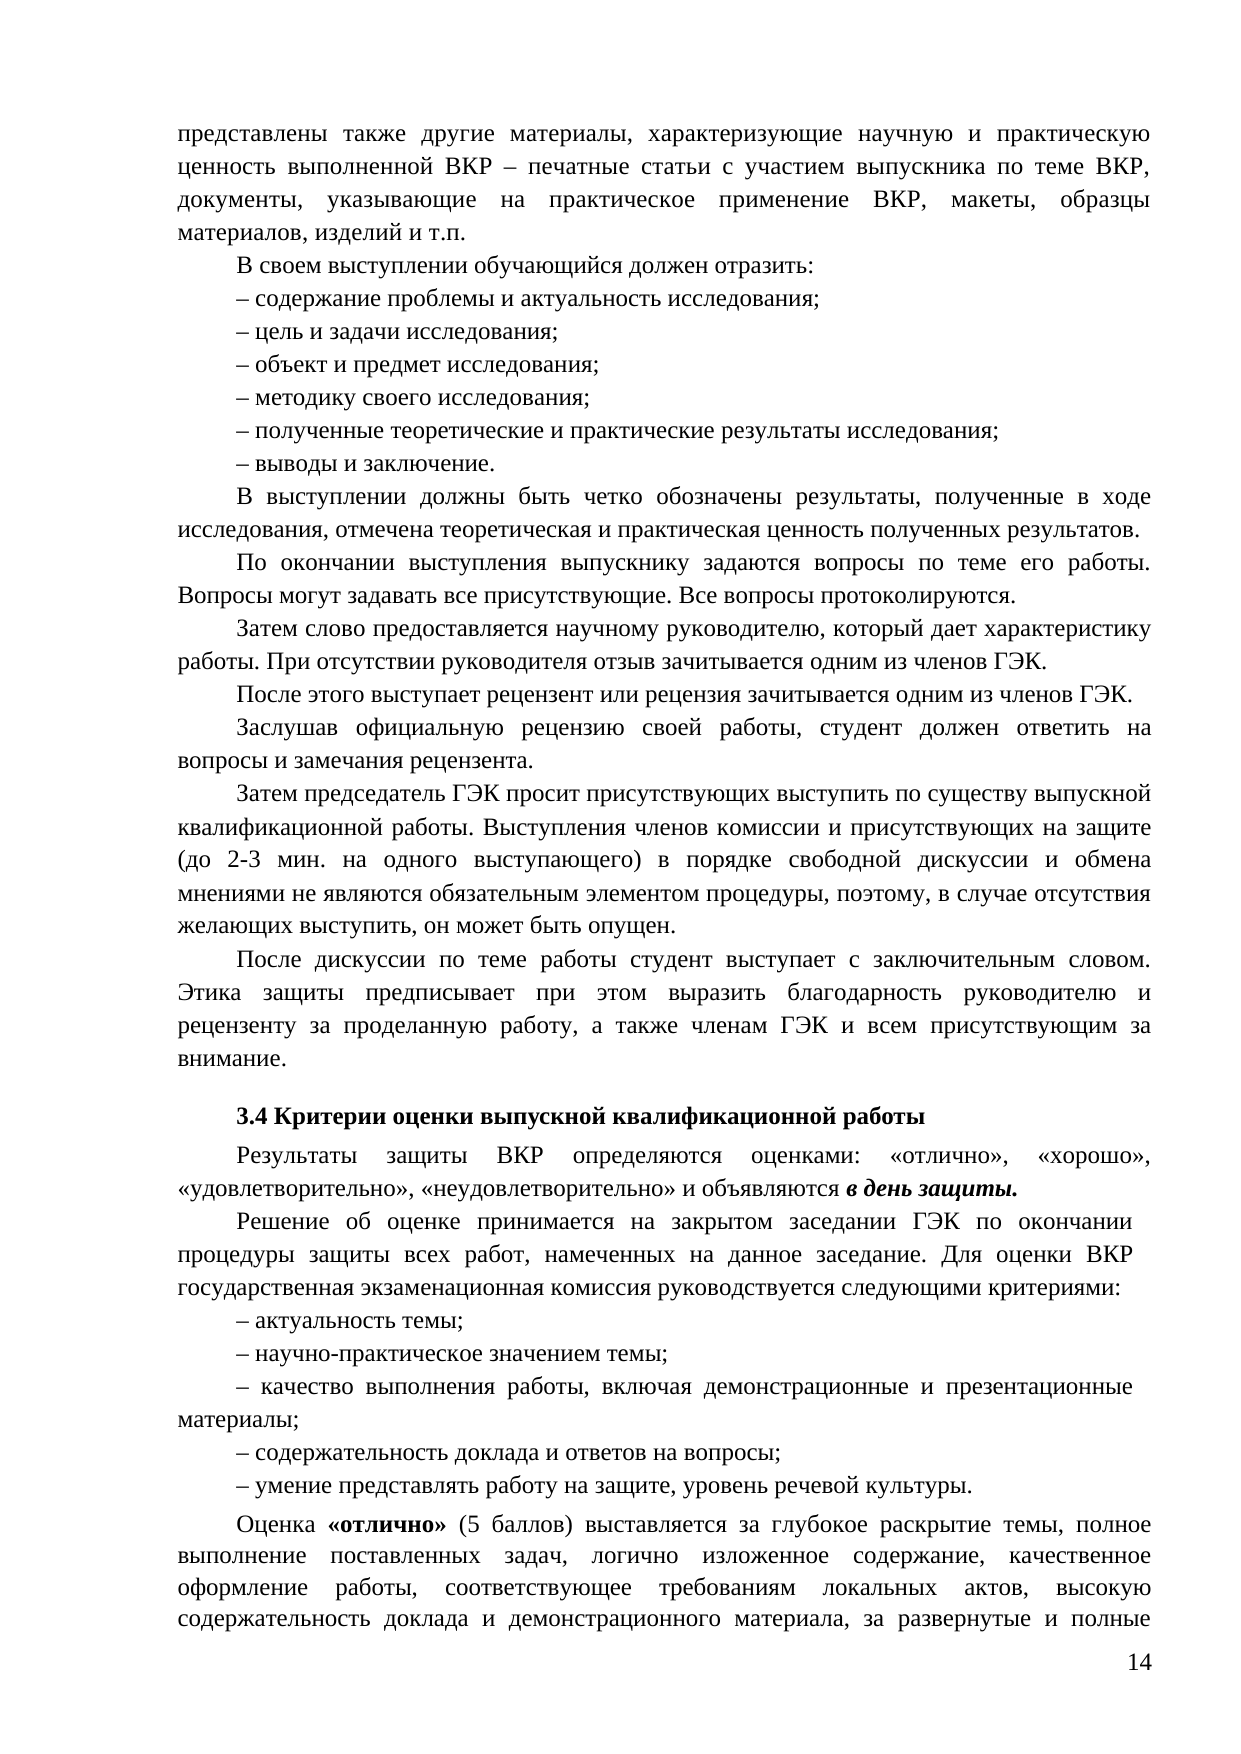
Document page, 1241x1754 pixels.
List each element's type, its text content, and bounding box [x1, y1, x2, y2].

text – методику своего исследования; [177, 382, 1152, 411]
text После дискуссии по теме работы студент выступает с заключительным словом. Этика защиты предписывает при этом выразить благодарность руководителю и рецензенту за проделанную работу, а также членам ГЭК и всем присутствующим за внимание. [177, 944, 1152, 1071]
text Результаты защиты ВКР определяются оценками: «отлично», «хорошо», «удовлетворительно», «неудовлетворительно» и объявляются в день защиты. [177, 1140, 1152, 1202]
text – цель и задачи исследования; [177, 316, 1152, 345]
text – выводы и заключение. [177, 448, 1152, 477]
text – содержание проблемы и актуальность исследования; [177, 283, 1152, 312]
text По окончании выступления выпускнику задаются вопросы по теме его работы. Вопросы могут задавать все присутствующие. Все вопросы протоколируются. [177, 547, 1152, 609]
text – умение представлять работу на защите, уровень речевой культуры. [177, 1470, 1134, 1499]
text В выступлении должны быть четко обозначены результаты, полученные в ходе исследования, отмечена теоретическая и практическая ценность полученных результатов. [177, 481, 1152, 543]
text – объект и предмет исследования; [177, 349, 1152, 378]
text В своем выступлении обучающийся должен отразить: [177, 250, 1152, 279]
text – качество выполнения работы, включая демонстрационные и презентационные материалы; [177, 1371, 1134, 1433]
text Решение об оценке принимается на закрытом заседании ГЭК по окончании процедуры защиты всех работ, намеченных на данное заседание. Для оценки ВКР государственная экзаменационная комиссия руководствуется следующими критериями: [177, 1206, 1134, 1301]
text Заслушав официальную рецензию своей работы, студент должен ответить на вопросы и замечания рецензента. [177, 712, 1152, 774]
text Затем председатель ГЭК просит присутствующих выступить по существу выпускной квалификационной работы. Выступления членов комиссии и присутствующих на защите (до 2-3 мин. на одного выступающего) в порядке свободной дискуссии и обмена мнениями не являются обязательным элементом процедуры, поэтому, в случае отсутствия желающих выступить, он может быть опущен. [177, 778, 1152, 939]
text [177, 1509, 1152, 1631]
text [177, 118, 1152, 246]
text Затем слово предоставляется научному руководителю, который дает характеристику работы. При отсутствии руководителя отзыв зачитывается одним из членов ГЭК. [177, 613, 1152, 675]
text После этого выступает рецензент или рецензия зачитывается одним из членов ГЭК. [177, 679, 1152, 708]
text – научно-практическое значением темы; [177, 1338, 1134, 1367]
text – актуальность темы; [177, 1305, 1134, 1334]
text – содержательность доклада и ответов на вопросы; [177, 1437, 1134, 1466]
subtitle 3.4 Критерии оценки выпускной квалификационной работы [177, 1101, 1152, 1129]
text – полученные теоретические и практические результаты исследования; [177, 415, 1152, 444]
